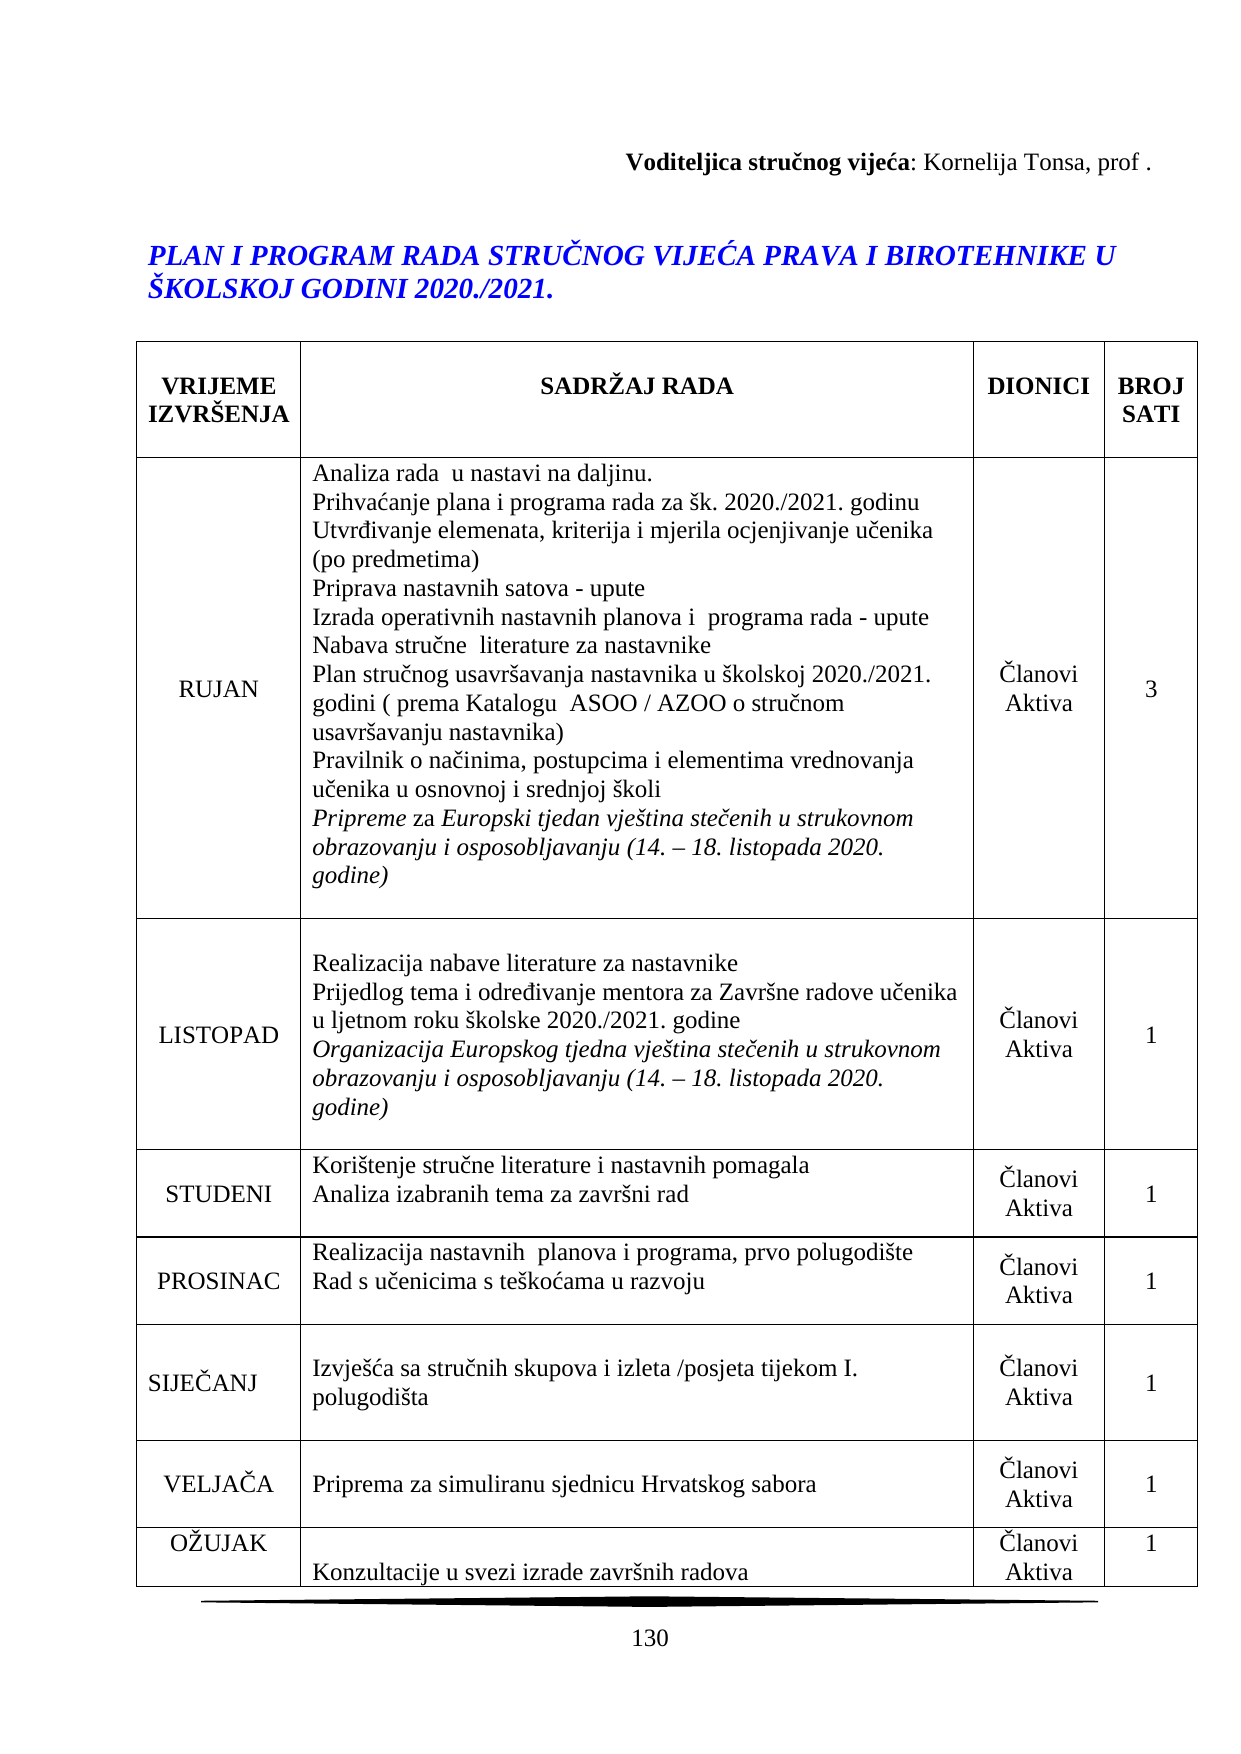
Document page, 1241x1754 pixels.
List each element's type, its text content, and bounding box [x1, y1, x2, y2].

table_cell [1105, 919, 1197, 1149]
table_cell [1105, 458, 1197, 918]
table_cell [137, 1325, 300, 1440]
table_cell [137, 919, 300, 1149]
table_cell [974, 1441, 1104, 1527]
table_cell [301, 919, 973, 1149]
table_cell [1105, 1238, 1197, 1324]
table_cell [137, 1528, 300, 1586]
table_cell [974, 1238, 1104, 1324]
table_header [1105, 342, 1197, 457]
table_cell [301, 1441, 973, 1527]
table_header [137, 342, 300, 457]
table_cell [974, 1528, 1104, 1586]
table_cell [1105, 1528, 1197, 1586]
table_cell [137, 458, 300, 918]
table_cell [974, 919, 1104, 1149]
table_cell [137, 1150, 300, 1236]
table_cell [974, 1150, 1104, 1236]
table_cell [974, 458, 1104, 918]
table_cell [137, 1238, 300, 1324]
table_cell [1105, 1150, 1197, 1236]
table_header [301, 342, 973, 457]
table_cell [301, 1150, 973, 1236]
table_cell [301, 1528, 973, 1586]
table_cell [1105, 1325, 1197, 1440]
text PLAN I PROGRAM RADA STRUČNOG VIJEĆA PRAVA I BIROTEHNIKE U ŠKOLSKOJ GODINI 2020./2021. [148, 238, 1152, 305]
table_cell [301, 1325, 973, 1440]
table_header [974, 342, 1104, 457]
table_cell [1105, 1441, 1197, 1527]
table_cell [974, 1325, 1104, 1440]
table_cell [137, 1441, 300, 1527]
text Voditeljica stručnog vijeća: Kornelija Tonsa, prof . [148, 147, 1152, 176]
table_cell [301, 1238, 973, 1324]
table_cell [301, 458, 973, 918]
